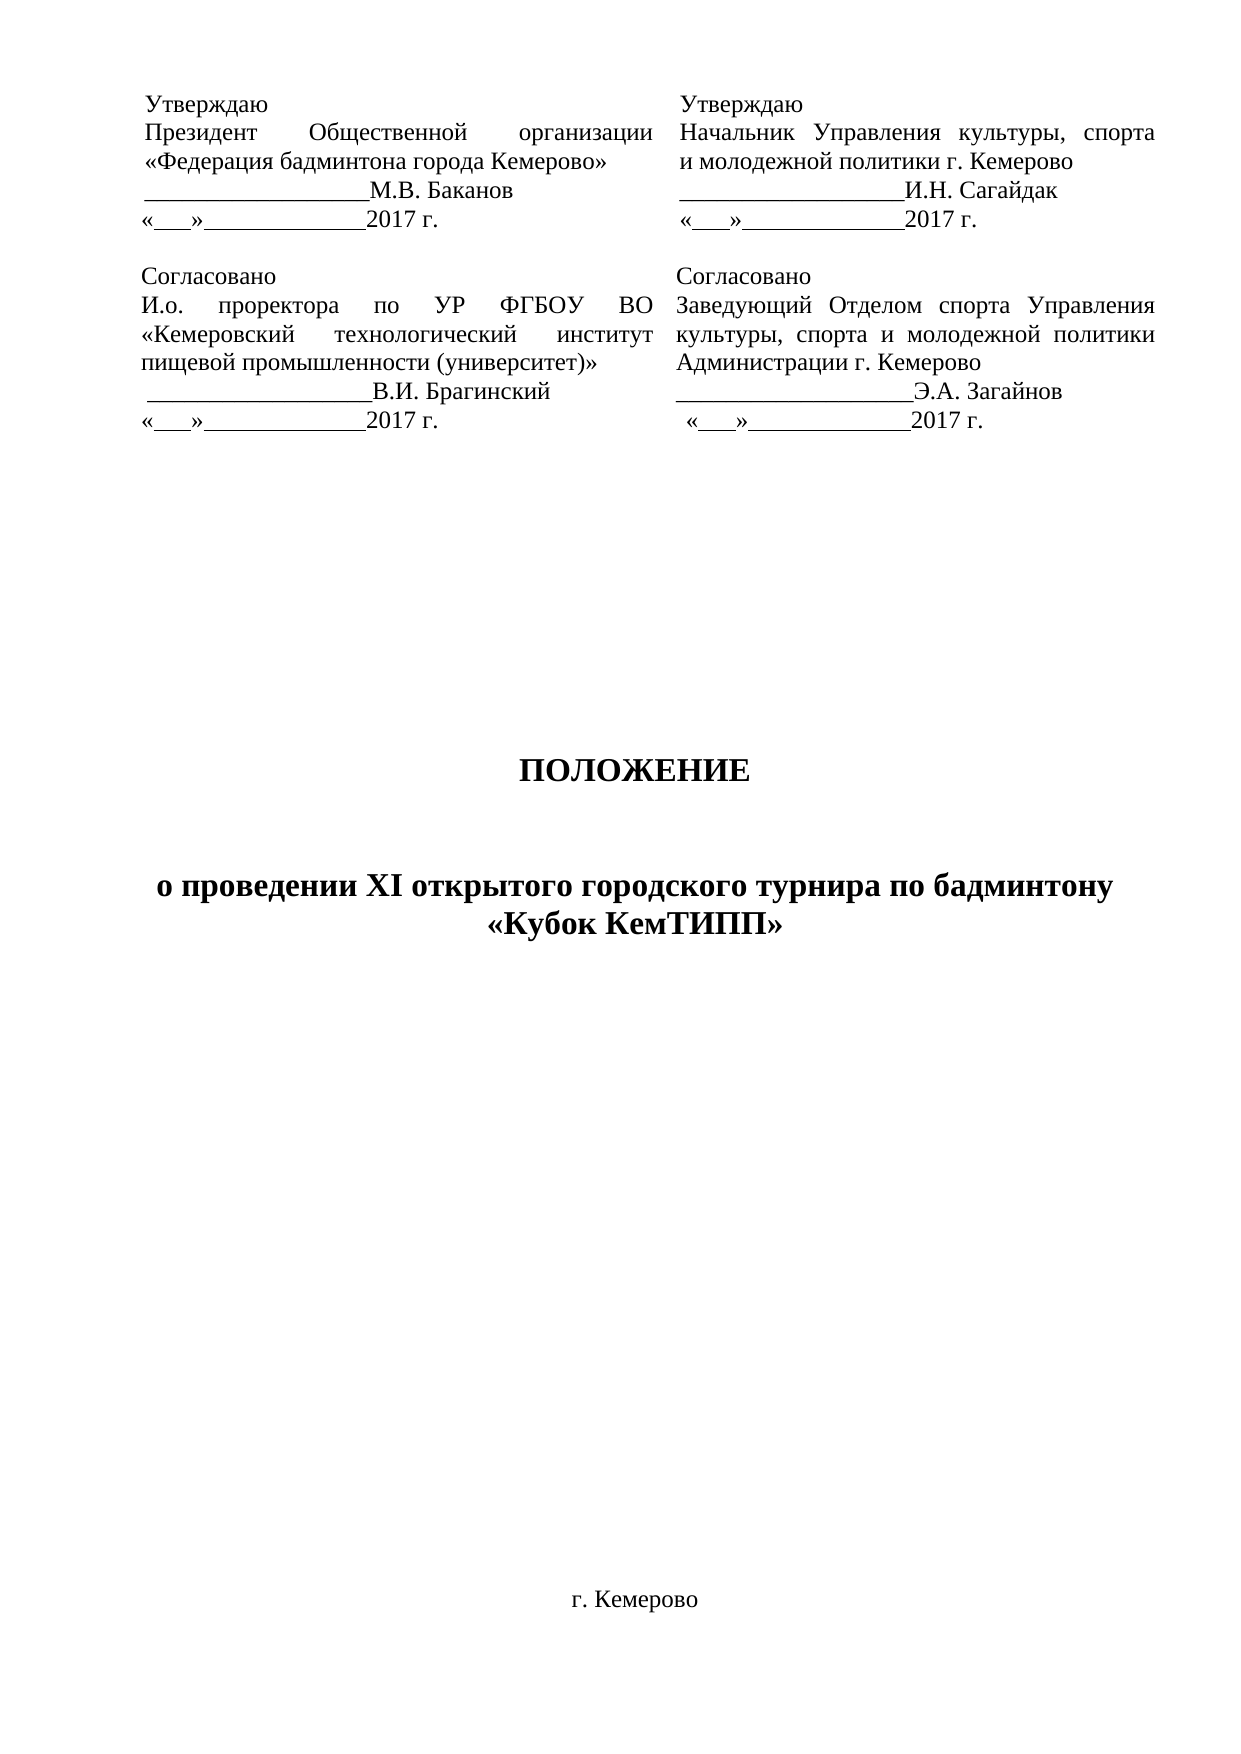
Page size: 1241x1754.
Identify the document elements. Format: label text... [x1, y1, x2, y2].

text г. Кемерово [118, 1584, 1152, 1612]
table_header [1108, 89, 1131, 434]
text ПОЛОЖЕНИЕ [118, 750, 1152, 788]
table_header [118, 89, 1108, 434]
text о проведении ХI открытого городского турнира по бадминтону «Кубок КемТИПП» [118, 865, 1152, 942]
